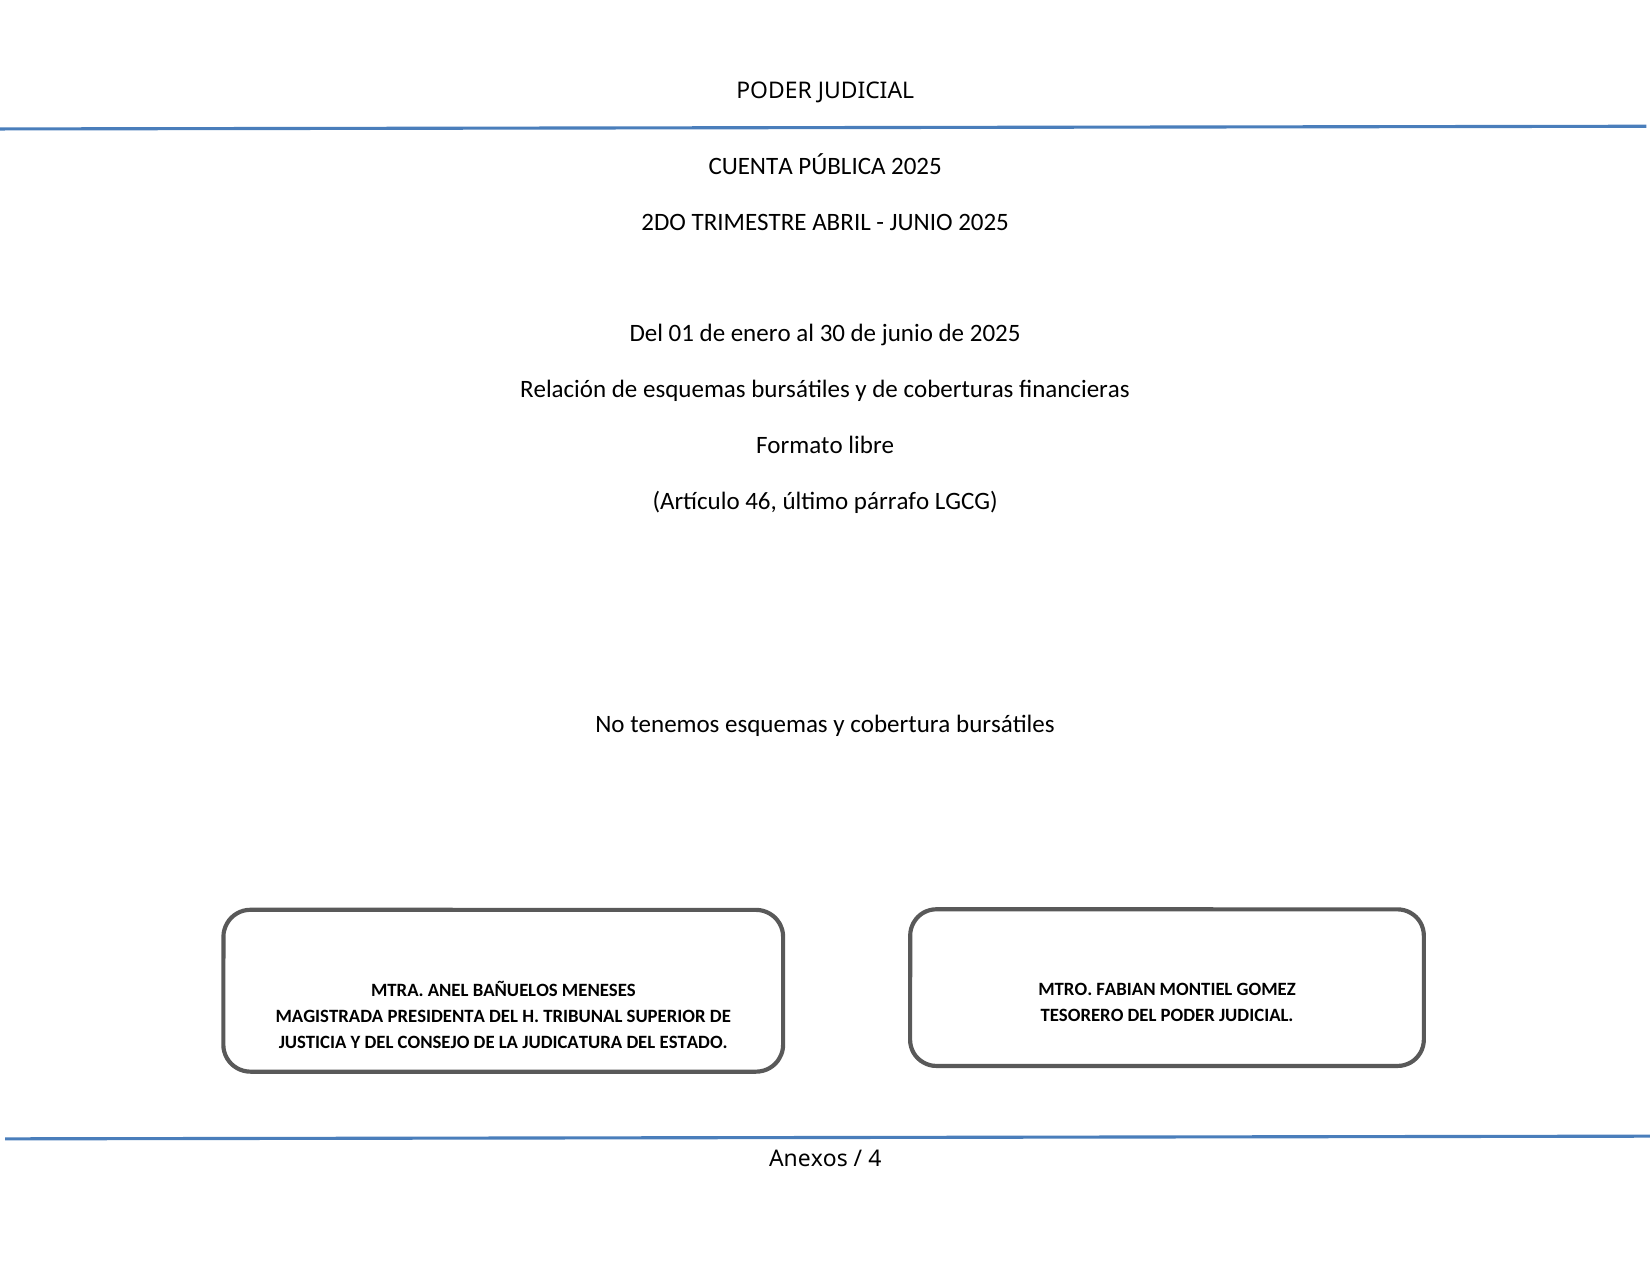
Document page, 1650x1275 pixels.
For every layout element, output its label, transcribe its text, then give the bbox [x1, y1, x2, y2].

text No tenemos esquemas y cobertura bursátiles [112, 708, 1537, 739]
text 2DO TRIMESTRE ABRIL - JUNIO 2025 [112, 206, 1537, 236]
text Formato libre [112, 429, 1537, 460]
text Relación de esquemas bursátiles y de coberturas financieras [112, 373, 1537, 404]
text (Artículo 46, último párrafo LGCG) [112, 485, 1537, 516]
text CUENTA PÚBLICA 2025 [112, 150, 1537, 181]
text Del 01 de enero al 30 de junio de 2025 [112, 317, 1537, 348]
